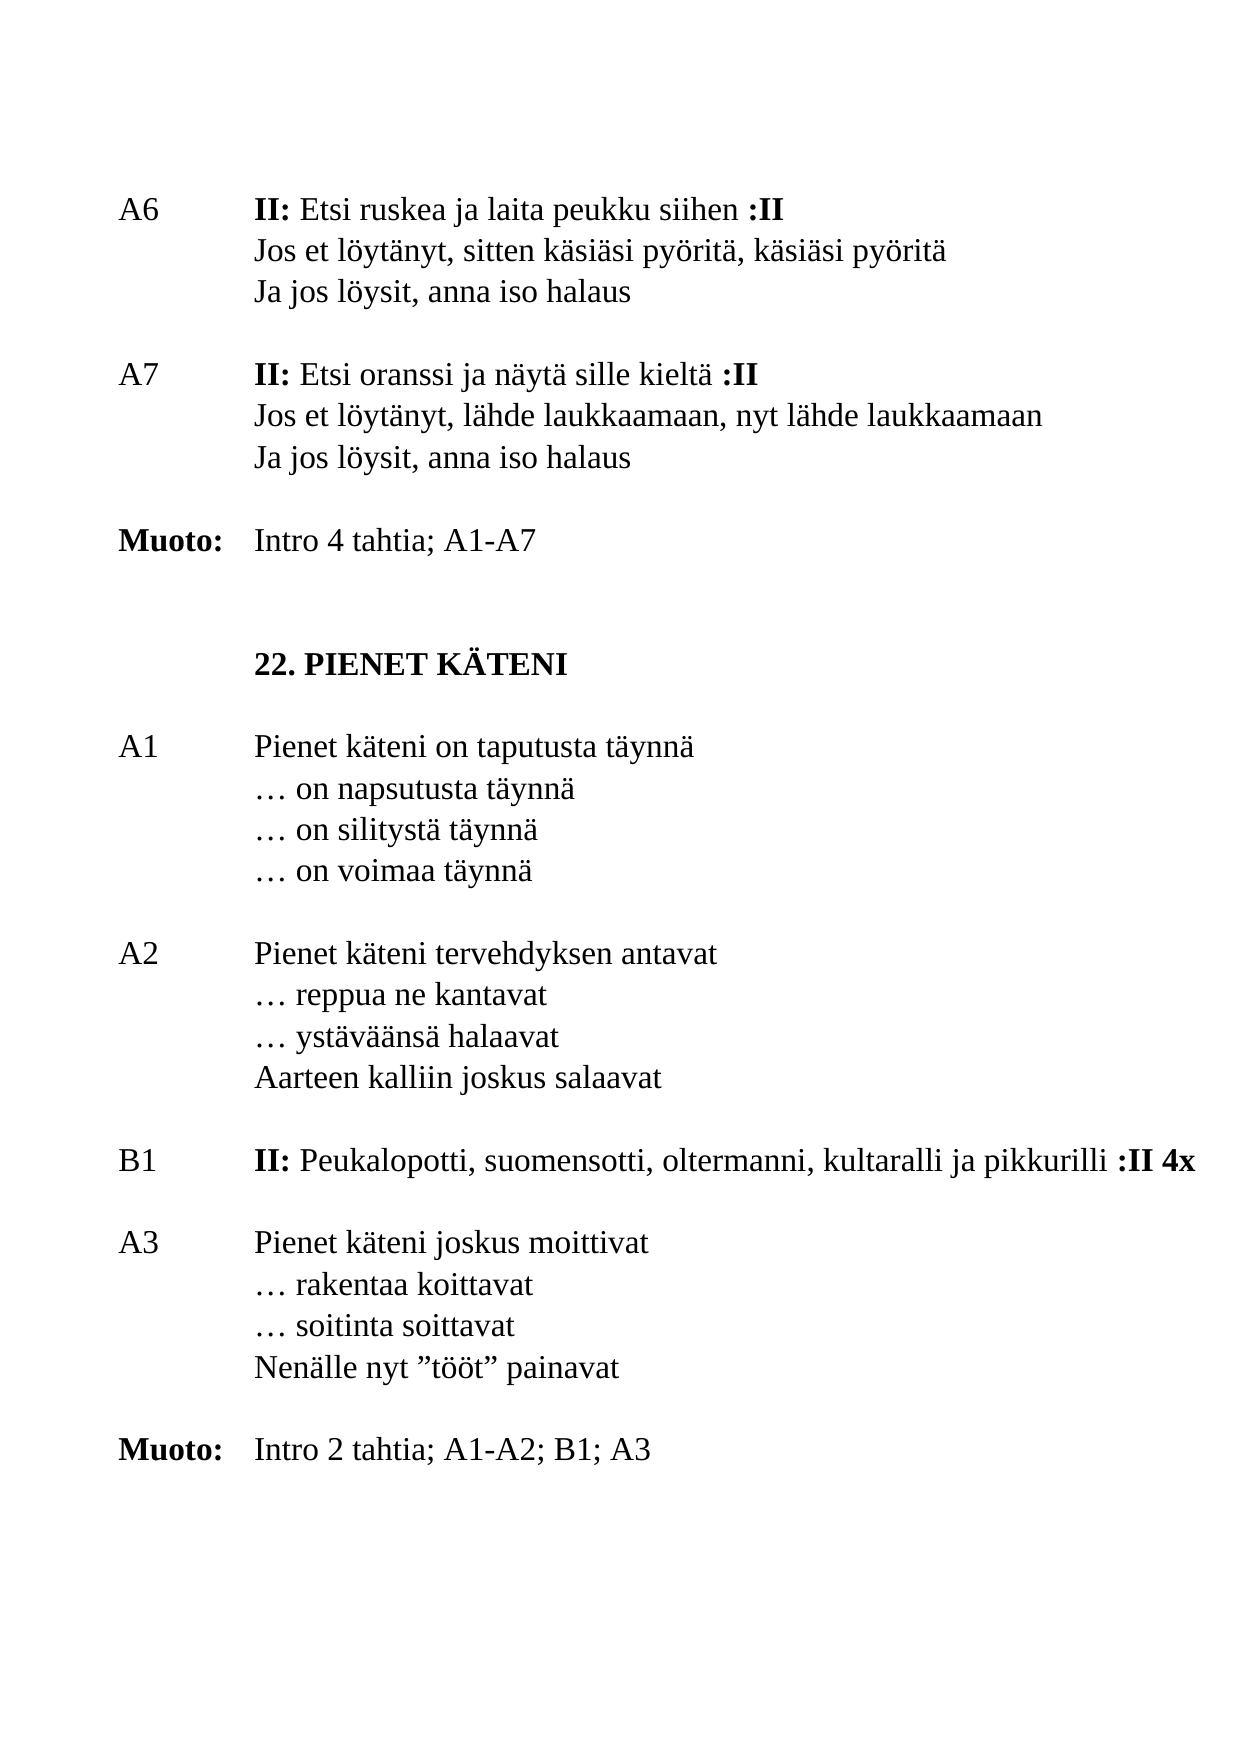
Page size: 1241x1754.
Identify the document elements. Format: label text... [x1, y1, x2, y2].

text 22. PIENET KÄTENI [254, 644, 1122, 682]
text B1 II: Peukalopotti, suomensotti, oltermanni, kultaralli ja pikkurilli :II 4x [118, 1140, 1196, 1178]
text … rakentaa koittavat [118, 1264, 1122, 1302]
text … on napsutusta täynnä [254, 768, 1122, 806]
text Muoto: Intro 4 tahtia; A1-A7 [118, 520, 1122, 558]
text Aarteen kalliin joskus salaavat [118, 1057, 1122, 1096]
text … soitinta soittavat [118, 1306, 1122, 1344]
text A3 Pienet käteni joskus moittivat [118, 1223, 1122, 1261]
text Ja jos löysit, anna iso halaus [118, 437, 1122, 475]
text A6 II: Etsi ruskea ja laita peukku siihen :II [118, 189, 1122, 227]
text … ystäväänsä halaavat [118, 1016, 1122, 1054]
text … on voimaa täynnä [254, 851, 1122, 889]
text Jos et löytänyt, lähde laukkaamaan, nyt lähde laukkaamaan [118, 396, 1122, 434]
text Muoto: Intro 2 tahtia; A1-A2; B1; A3 [118, 1429, 1122, 1468]
text Nenälle nyt ”tööt” painavat [118, 1347, 1122, 1385]
text … reppua ne kantavat [254, 975, 1122, 1013]
text Ja jos löysit, anna iso halaus [118, 272, 1122, 310]
text Jos et löytänyt, sitten käsiäsi pyöritä, käsiäsi pyöritä [118, 230, 1122, 269]
text A7 II: Etsi oranssi ja näytä sille kieltä :II [118, 354, 1122, 393]
text … on silitystä täynnä [254, 809, 1122, 848]
text A1 Pienet käteni on taputusta täynnä [118, 727, 1122, 765]
text A2 Pienet käteni tervehdyksen antavat [118, 933, 1122, 972]
